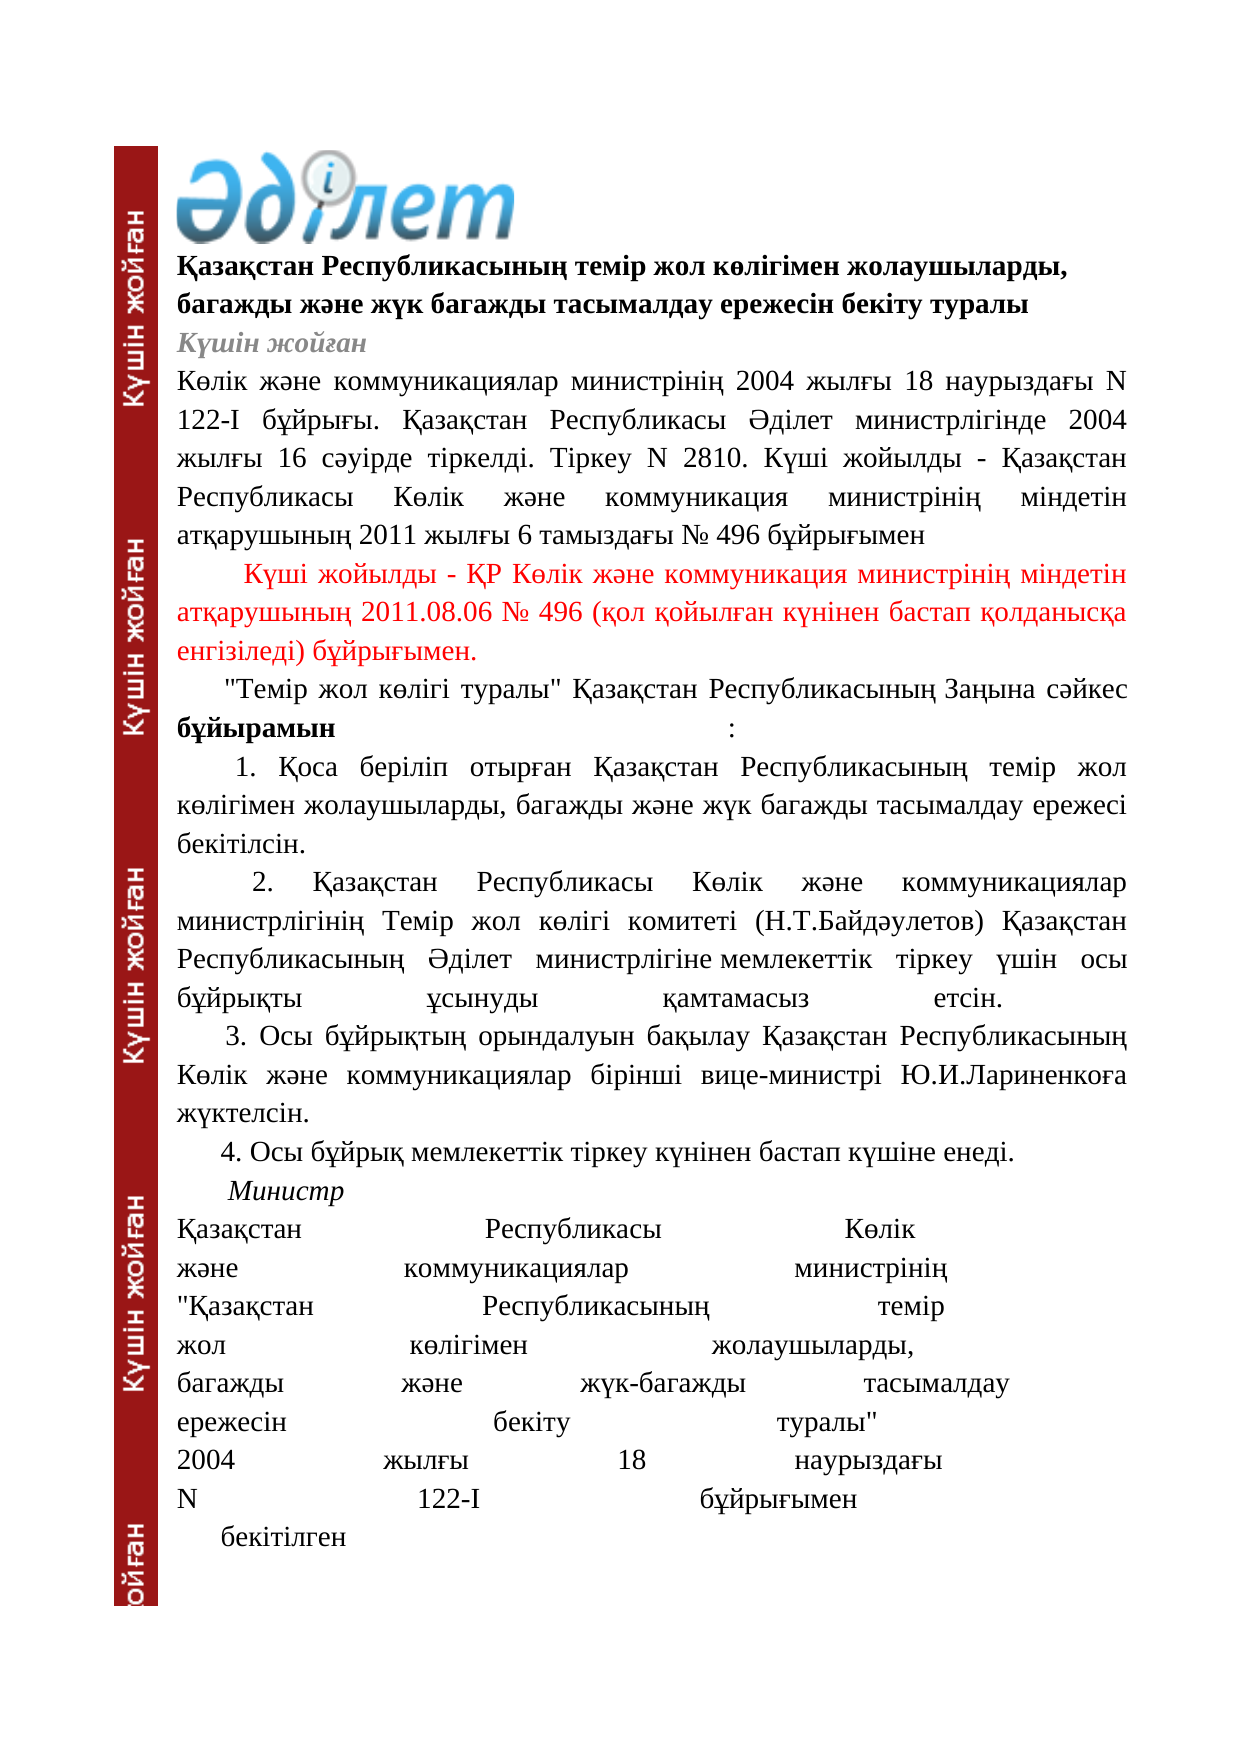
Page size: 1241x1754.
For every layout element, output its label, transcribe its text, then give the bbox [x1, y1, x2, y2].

picture [114, 320, 158, 325]
picture [114, 667, 158, 672]
picture [114, 551, 158, 556]
text Министр [112, 1173, 1128, 1206]
picture [114, 1168, 158, 1173]
picture [176, 150, 515, 244]
text "Темір жол көлігі туралы" Қазақстан Республикасының Заңына сәйкес бұйырамын : 1. Қоса беріліп отырған Қазақстан Республикасының темір жол көлігімен жолаушыларды, багажды және жүк багажды тасымалдау ережесі бекітілсін. 2. Қазақстан Республикасы Көлік және коммуникациялар министрлігінің Темір жол көлігі комитеті (Н.Т.Байдәулетов) Қазақстан Республикасының Әділет министрлігіне мемлекеттік тіркеу үшін осы бұйрықты ұсынуды қамтамасыз етсін. 3. Осы бұйрықтың орындалуын бақылау Қазақстан Республикасының Көлік және коммуникациялар бірінші вице-министрі Ю.И.Лариненкоға жүктелсін. 4. Осы бұйрық мемлекеттік тіркеу күнінен бастап күшіне енеді. [112, 672, 1128, 1168]
text Көлік және коммуникациялар министрінің 2004 жылғы 18 наурыздағы N 122-І бұйрығы. Қазақстан Республикасы Әділет министрлігінде 2004 жылғы 16 сәуірде тіркелді. Тіркеу N 2810. Күші жойылды - Қазақстан Республикасы Көлік және коммуникация министрінің міндетін атқарушының 2011 жылғы 6 тамыздағы № 496 бұйрығымен [112, 363, 1128, 551]
picture [114, 1206, 158, 1211]
text Күшін жойған [112, 325, 1128, 358]
picture [114, 1553, 158, 1606]
picture [114, 146, 158, 248]
text Қазақстан Республикасының темір жол көлігімен жолаушыларды, багажды және жүк багажды тасымалдау ережесін бекіту туралы [112, 248, 1128, 320]
text Қазақстан Республикасы Көлік және коммуникациялар министрінің "Қазақстан Республикасының темір жол көлігімен жолаушыларды, багажды және жүк-багажды тасымалдау ережесін бекіту туралы" 2004 жылғы 18 наурыздағы N 122-І бұйрығымен бекітілген [112, 1211, 1128, 1553]
picture [114, 358, 158, 363]
text Күші жойылды - ҚР Көлік және коммуникация министрінің міндетін атқарушының 2011.08.06 № 496 (қол қойылған күнінен бастап қолданысқа енгізіледі) бұйрығымен. [112, 556, 1128, 667]
